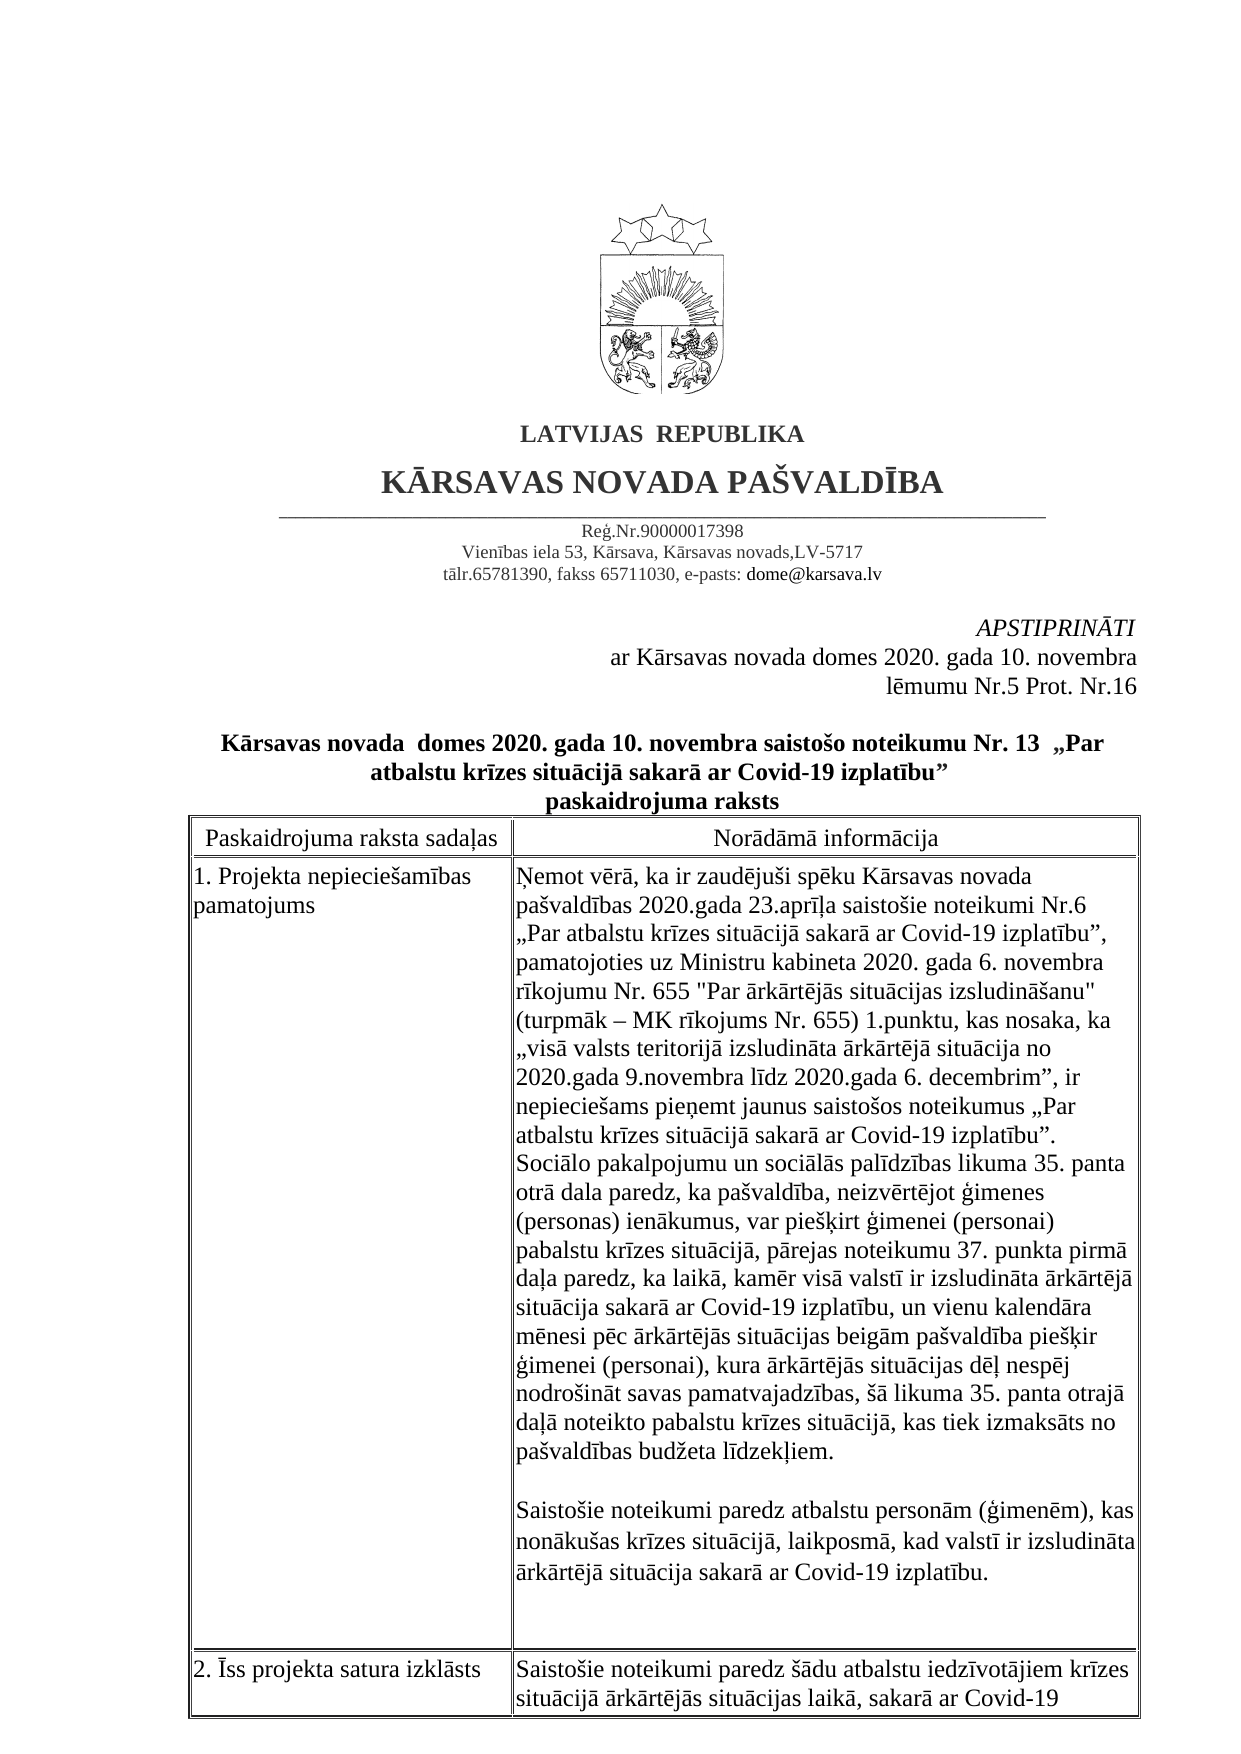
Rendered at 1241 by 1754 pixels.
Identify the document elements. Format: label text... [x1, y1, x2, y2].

text tālr.65781390, 65711030, e-pasts: dome@karsava.lv [187, 563, 1137, 584]
text Kārsavas novada domes 2020. gada 10. novembra saistošo noteikumu Nr. 13 „Par atbalstu krīzes situācijā sakarā ar Covid-19 izplatību” paskaidrojuma raksts [187, 728, 1137, 814]
text ____________________________________________________________________________________________ [187, 501, 1137, 520]
text Reģ.Nr.90000017398 [187, 520, 1137, 541]
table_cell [513, 1648, 1138, 1715]
text Vienības iela 53, Kārsava, Kārsavas novads,LV-5717 [187, 541, 1137, 563]
table_cell 1. Projekta nepieciešamības pamatojums [192, 855, 511, 1648]
table_header Paskaidrojuma raksta sadaļas [192, 818, 512, 854]
text lēmumu Nr.5 Prot. Nr.16 [637, 671, 1137, 699]
picture [598, 203, 724, 394]
text APSTIPRINĀTI ar Kārsavas novada domes 2020. gada 10. novembra [187, 613, 1137, 671]
text KĀRSAVAS NOVADA PAŠVALDĪBA [187, 462, 1137, 501]
text LATVIJAS REPUBLIKA [187, 419, 1137, 448]
table_header Norādāmā informācija [513, 818, 1138, 854]
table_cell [192, 1648, 512, 1715]
table_cell Ņemot vērā, ka ir zaudējuši spēku Kārsavas novada pašvaldības 2020.gada 23.aprīļa saistošie noteikumi Nr.6 „Par atbalstu krīzes situācijā sakarā ar Covid-19 izplatību”, pamatojoties uz Ministru kabineta 2020. gada 6. novembra rīkojumu Nr. 655 "Par ārkārtējās situācijas izsludināšanu" (turpmāk – MK rīkojums Nr. 655) 1.punktu, kas nosaka, ka „visā valsts teritorijā izsludināta ārkārtējā situācija no 2020.gada 9.novembra līdz 2020.gada 6. decembrim”, ir nepieciešams pieņemt jaunus saistošos noteikumus „Par atbalstu krīzes situācijā sakarā ar Covid-19 izplatību”. Sociālo pakalpojumu un sociālās palīdzības likuma 35. panta otrā dala paredz, ka pašvaldība, neizvērtējot ģimenes (personas) ienākumus, var piešķirt ģimenei (personai) pabalstu krīzes situācijā, pārejas noteikumu 37. punkta pirmā daļa paredz, ka laikā, kamēr visā valstī ir izsludināta ārkārtējā situācija sakarā ar Covid-19 izplatību, un vienu kalendāra mēnesi pēc ārkārtējās situācijas beigām pašvaldība piešķir ģimenei (personai), kura ārkārtējās situācijas dēļ nespēj nodrošināt savas pamatvajadzības, šā likuma 35. panta otrajā daļā noteikto pabalstu krīzes situācijā, kas tiek izmaksāts no pašvaldības budžeta līdzekļiem. Saistošie noteikumi paredz atbalstu personām (ģimenēm), kas nonākušas krīzes situācijā, laikposmā, kad valstī ir izsludināta ārkārtējā situācija sakarā ar Covid-19 izplatību. [514, 855, 1138, 1648]
